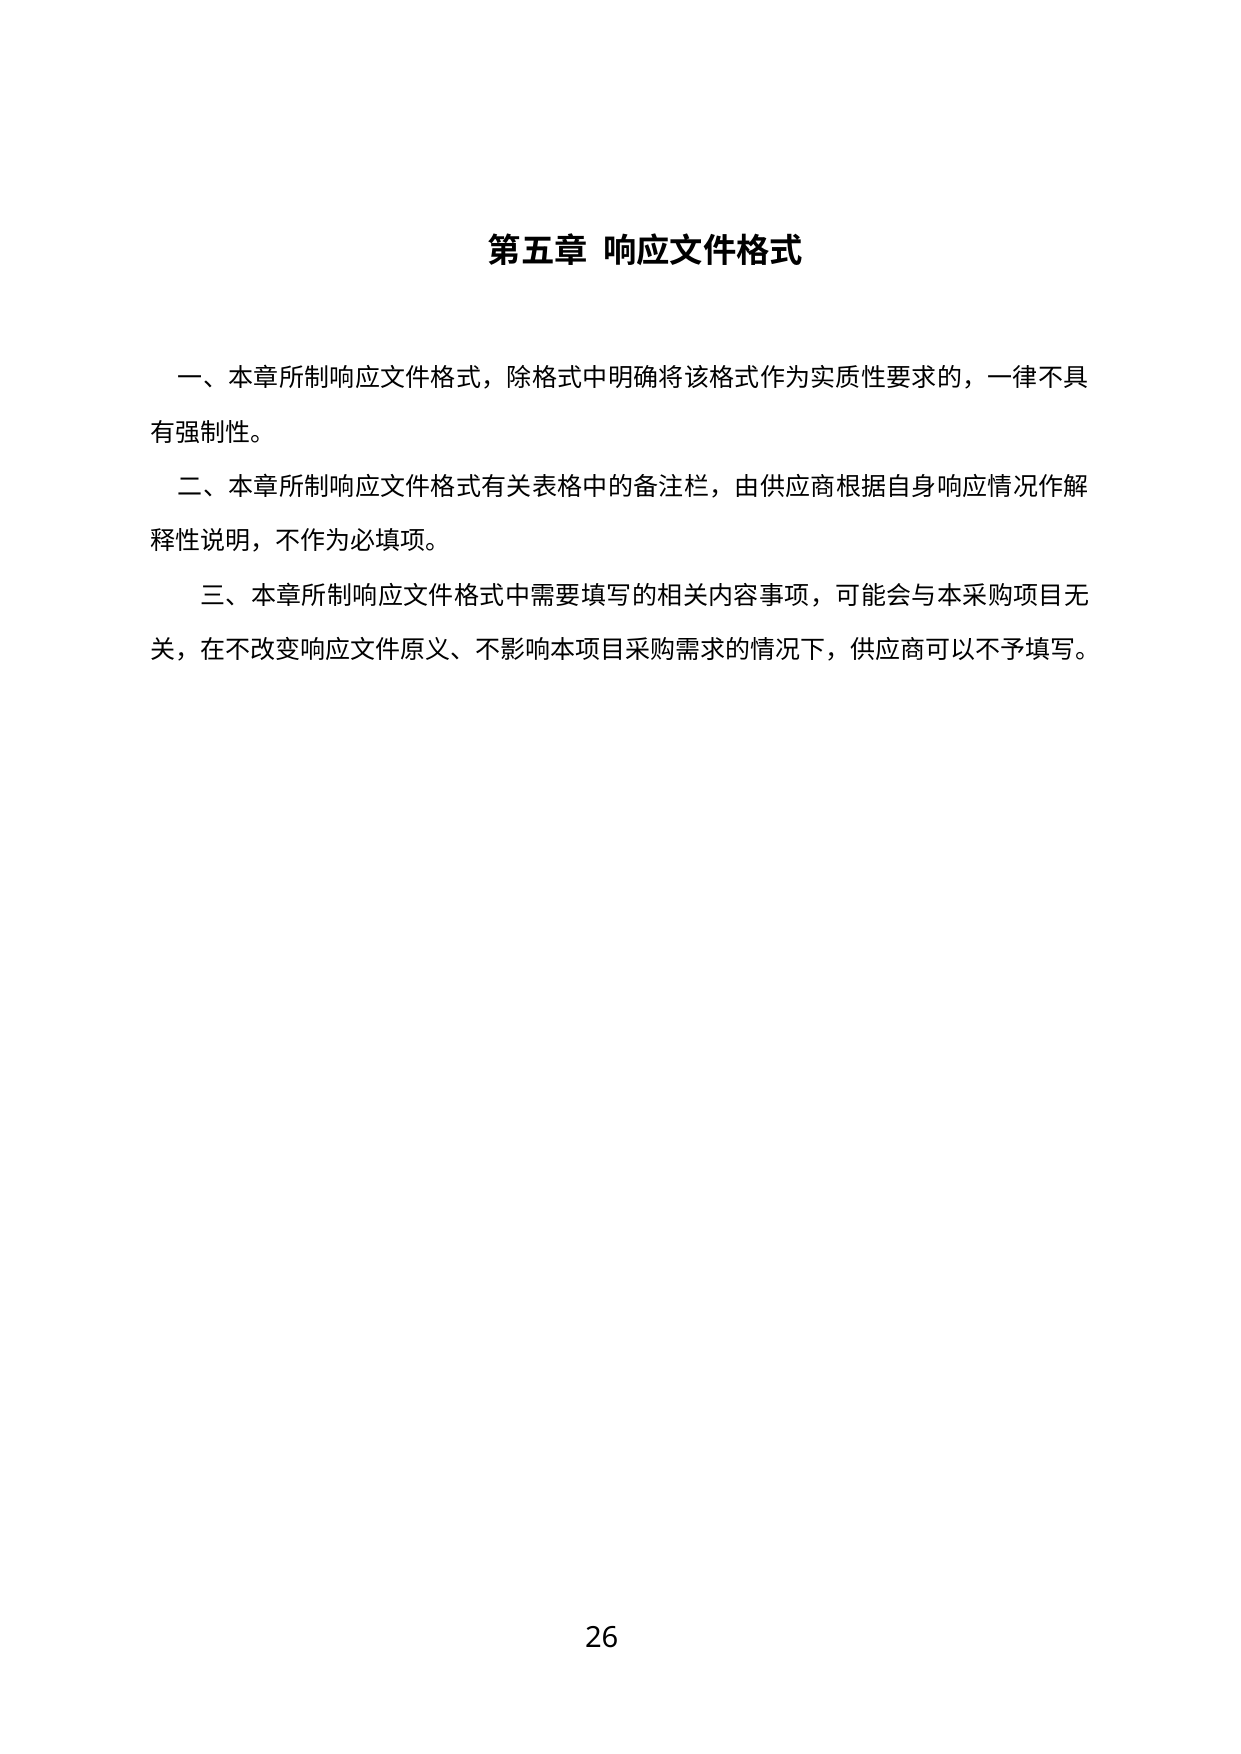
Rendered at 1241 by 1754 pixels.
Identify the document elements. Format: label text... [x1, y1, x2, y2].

text 二、本章所制响应文件格式有关表格中的备注栏，由供应商根据自身响应情况作解释性说明，不作为必填项。 [150, 466, 1090, 557]
text 第五章 响应文件格式 [150, 229, 1090, 271]
text 三、本章所制响应文件格式中需要填写的相关内容事项，可能会与本采购项目无关，在不改变响应文件原义、不影响本项目采购需求的情况下，供应商可以不予填写。 [150, 575, 1090, 666]
text 一、本章所制响应文件格式，除格式中明确将该格式作为实质性要求的，一律不具有强制性。 [150, 358, 1090, 448]
